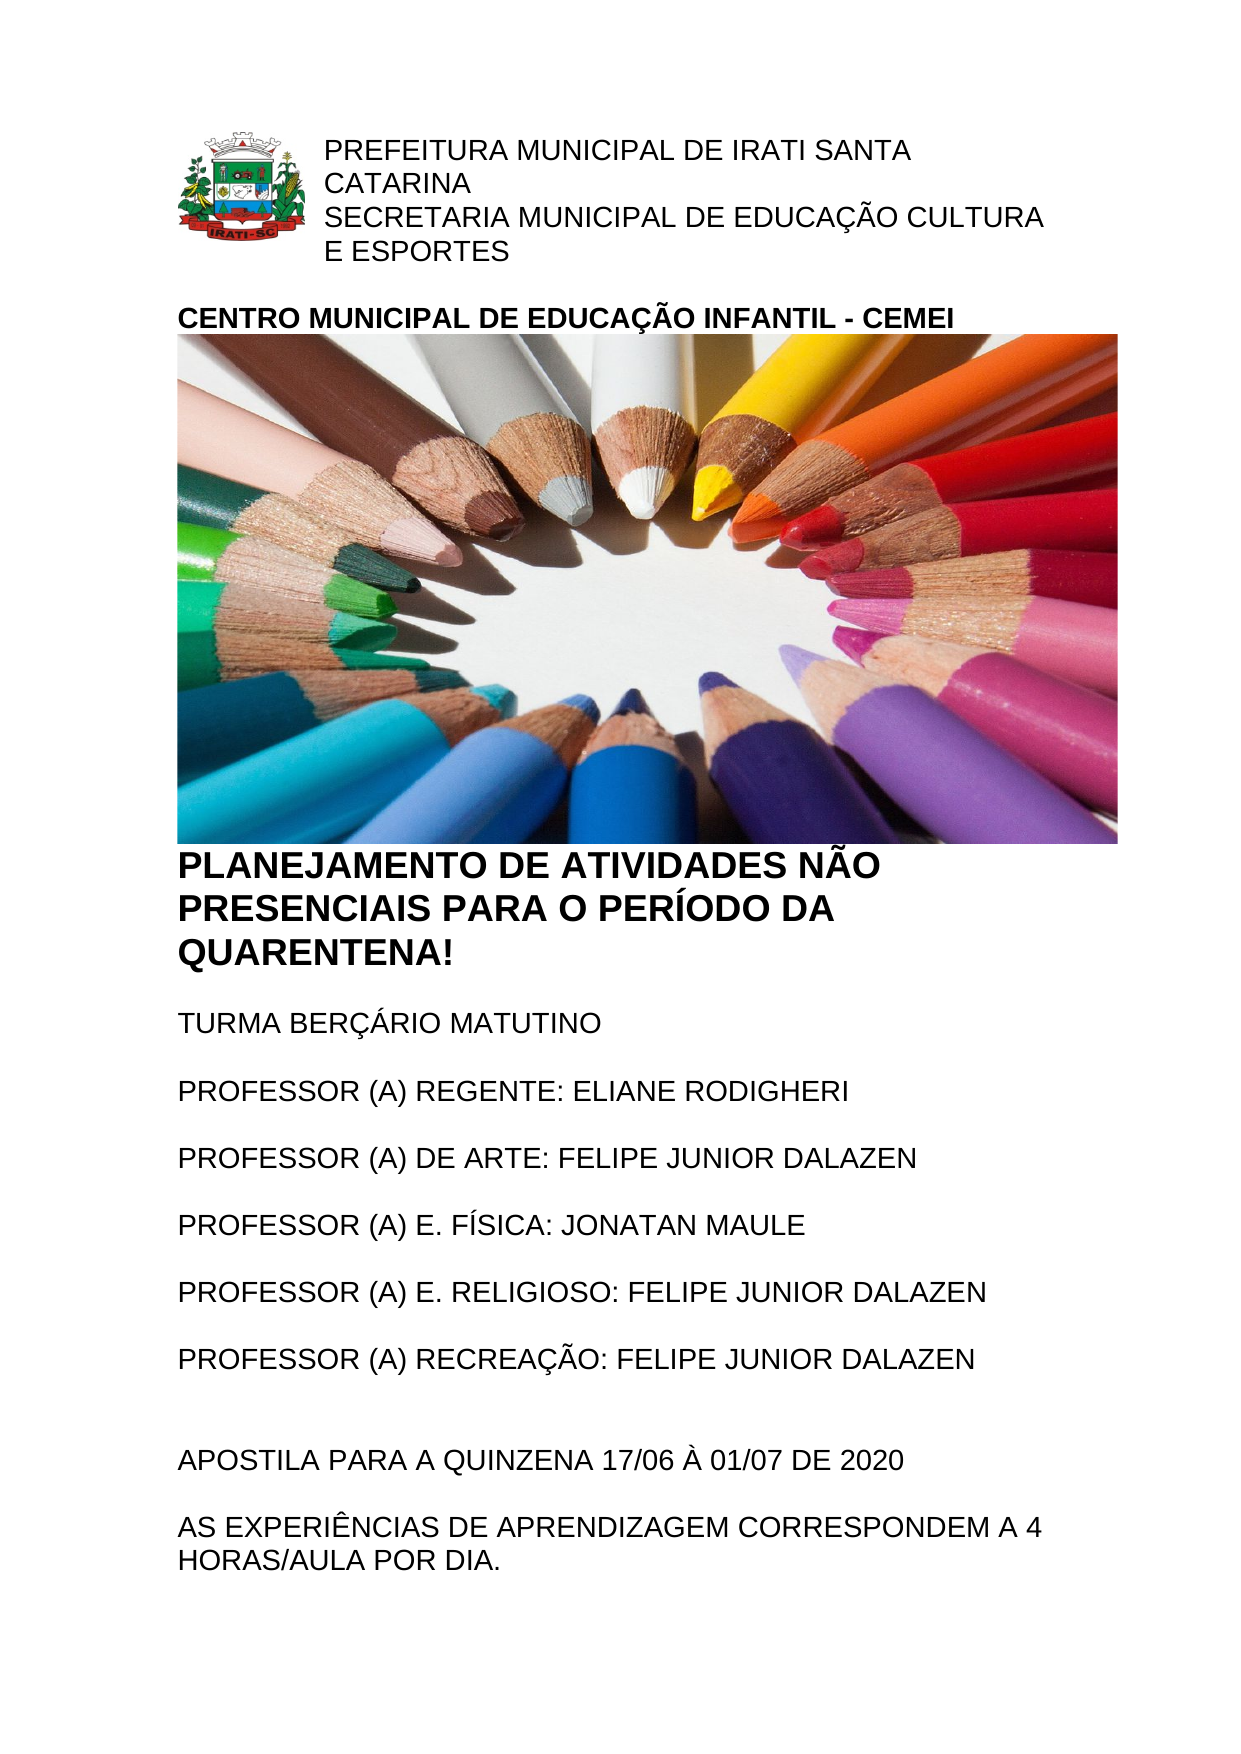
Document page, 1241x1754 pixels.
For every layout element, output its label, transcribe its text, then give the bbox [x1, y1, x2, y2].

text SECRETARIA MUNICIPAL DE EDUCAÇÃO CULTURA E ESPORTES [177, 200, 1063, 267]
text PROFESSOR (A) RECREAÇÃO: FELIPE JUNIOR DALAZEN [177, 1342, 1063, 1375]
text APOSTILA PARA A QUINZENA 17/06 À 01/07 DE 2020 [177, 1442, 1063, 1476]
text PROFESSOR (A) E. FÍSICA: JONATAN MAULE [177, 1208, 1063, 1241]
picture [177, 334, 1118, 844]
text AS EXPERIÊNCIAS DE APRENDIZAGEM CORRESPONDEM A 4 HORAS/AULA POR DIA. [177, 1509, 1063, 1577]
text CENTRO MUNICIPAL DE EDUCAÇÃO INFANTIL - CEMEI [177, 301, 1063, 334]
text PROFESSOR (A) E. RELIGIOSO: FELIPE JUNIOR DALAZEN [177, 1275, 1063, 1308]
text TURMA BERÇÁRIO MATUTINO [177, 1006, 1063, 1040]
text PROFESSOR (A) DE ARTE: FELIPE JUNIOR DALAZEN [177, 1141, 1063, 1174]
text PROFESSOR (A) REGENTE: ELIANE RODIGHERI [177, 1073, 1063, 1107]
picture [176, 132, 305, 239]
text PLANEJAMENTO DE ATIVIDADES NÃO PRESENCIAIS PARA O PERÍODO DA QUARENTENA! [177, 844, 1063, 973]
text PREFEITURA MUNICIPAL DE IRATI SANTA CATARINA [305, 133, 1063, 200]
